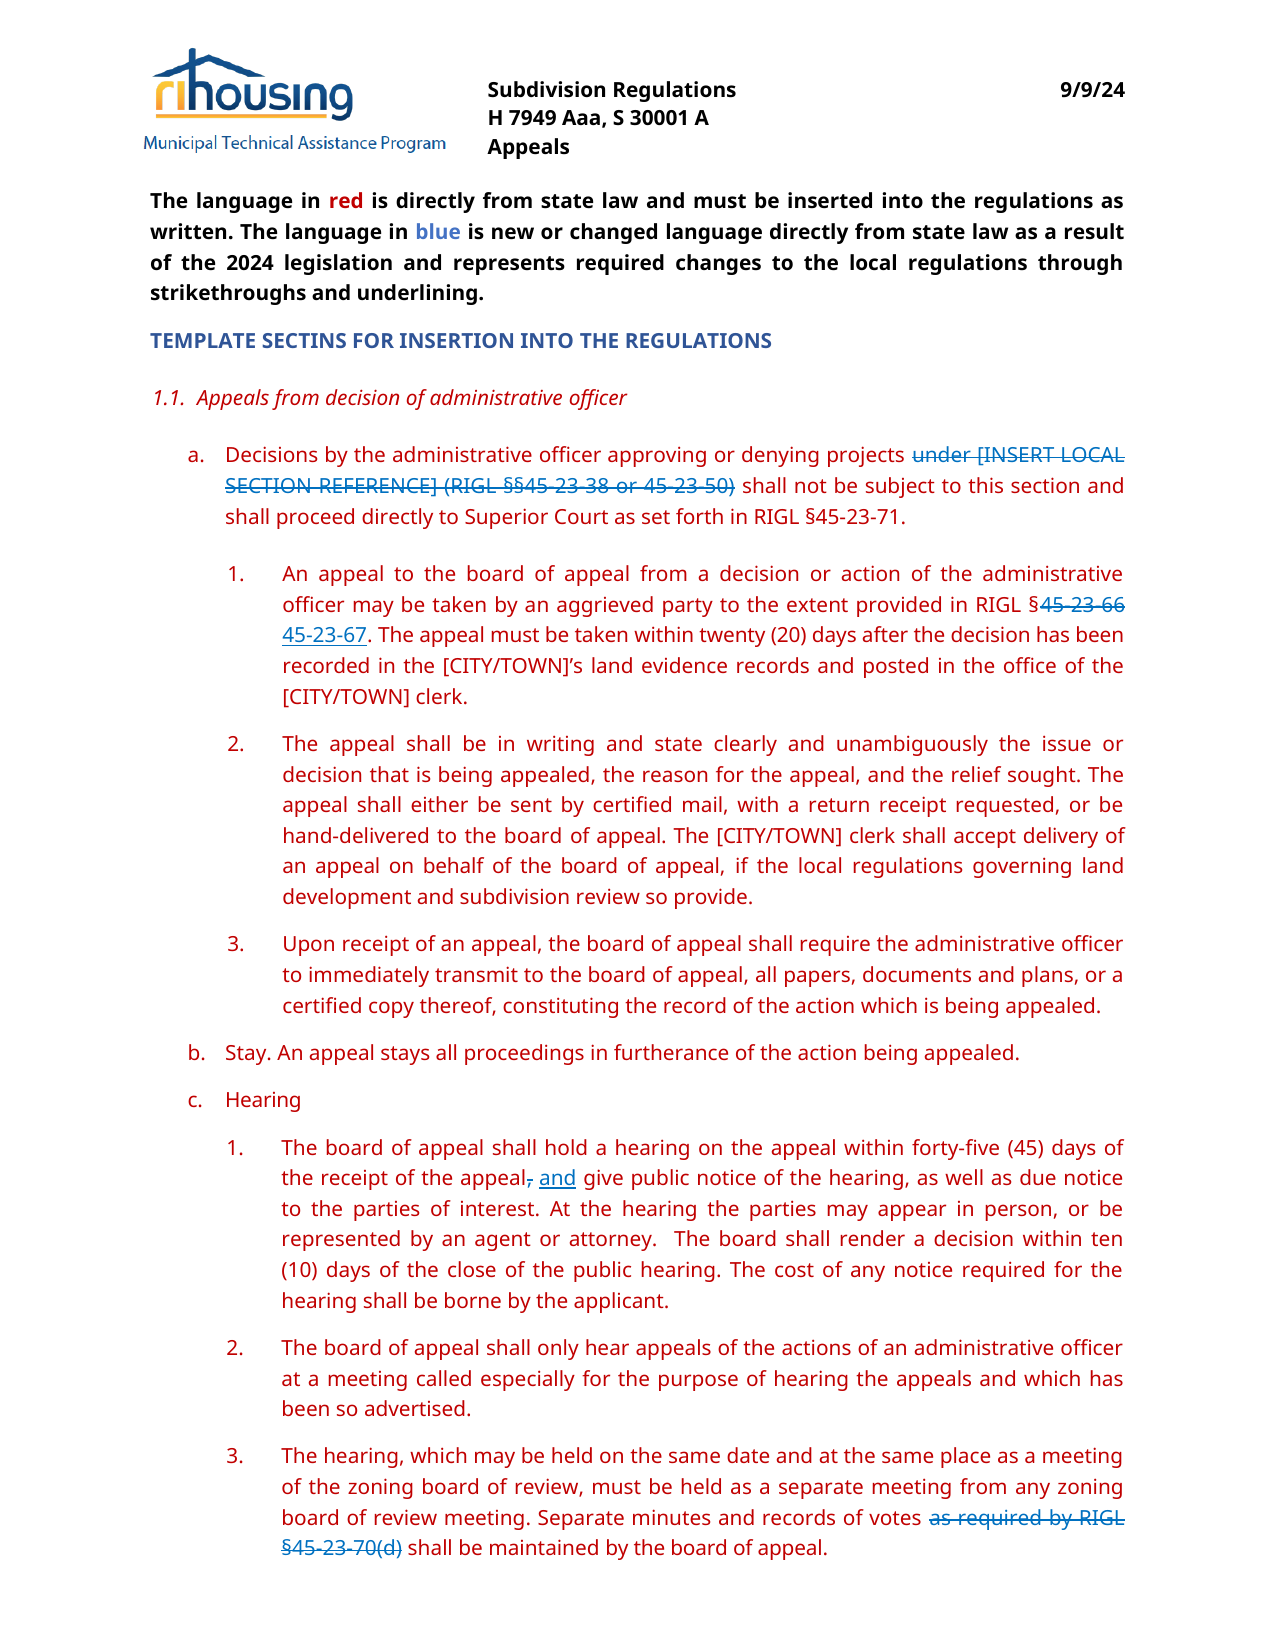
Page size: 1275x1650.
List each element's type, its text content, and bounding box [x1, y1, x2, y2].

list The board of appeal shall only hear appeals of the actions of an administrative officer at a meeting called especially for the purpose of hearing the appeals and which has been so advertised. [244, 1333, 1125, 1423]
list An appeal to the board of appeal from a decision or action of the administrative officer may be taken by an aggrieved party to the extent provided in RIGL §45-23-66 45-23-67. The appeal must be taken within twenty (20) days after the decision has been recorded in the [CITY/TOWN]’s land evidence records and posted in the office of the [CITY/TOWN] clerk. [244, 559, 1125, 710]
list The board of appeal shall hold a hearing on the appeal within forty-five (45) days of the receipt of the appeal, and give public notice of the hearing, as well as due notice to the parties of interest. At the hearing the parties may appear in person, or be represented by an agent or attorney. The board shall render a decision within ten (10) days of the close of the public hearing. The cost of any notice required for the hearing shall be borne by the applicant. [244, 1133, 1125, 1314]
list Decisions by the administrative officer approving or denying projects under [INSERT LOCAL SECTION REFERENCE] (RIGL §§45-23-38 or 45-23-50) shall not be subject to this section and shall proceed directly to Superior Court as set forth in RIGL §45-23-71. [187, 441, 1125, 530]
list Stay. An appeal stays all proceedings in furtherance of the action being appealed. [187, 1038, 1125, 1066]
list Appeals from decision of administrative officer [152, 383, 1125, 412]
list Hearing [187, 1085, 1125, 1114]
text The language in red is directly from state law and must be inserted into the regulations as written. The language in blue is new or changed language directly from state law as a result of the 2024 legislation and represents required changes to the local regulations through strikethroughs and underlining. [150, 187, 1125, 307]
list The appeal shall be in writing and state clearly and unambiguously the issue or decision that is being appealed, the reason for the appeal, and the relief sought. The appeal shall either be sent by certified mail, with a return receipt requested, or be hand-delivered to the board of appeal. The [CITY/TOWN] clerk shall accept delivery of an appeal on behalf of the board of appeal, if the local regulations governing land development and subdivision review so provide. [244, 729, 1125, 911]
picture [135, 26, 446, 158]
list Upon receipt of an appeal, the board of appeal shall require the administrative officer to immediately transmit to the board of appeal, all papers, documents and plans, or a certified copy thereof, constituting the record of the action which is being appealed. [244, 929, 1125, 1019]
list The hearing, which may be held on the same date and at the same place as a meeting of the zoning board of review, must be held as a separate meeting from any zoning board of review meeting. Separate minutes and records of votes as required by RIGL §45-23-70(d) shall be maintained by the board of appeal. [244, 1442, 1125, 1562]
text TEMPLATE SECTINS FOR INSERTION INTO THE REGULATIONS [150, 326, 1125, 354]
